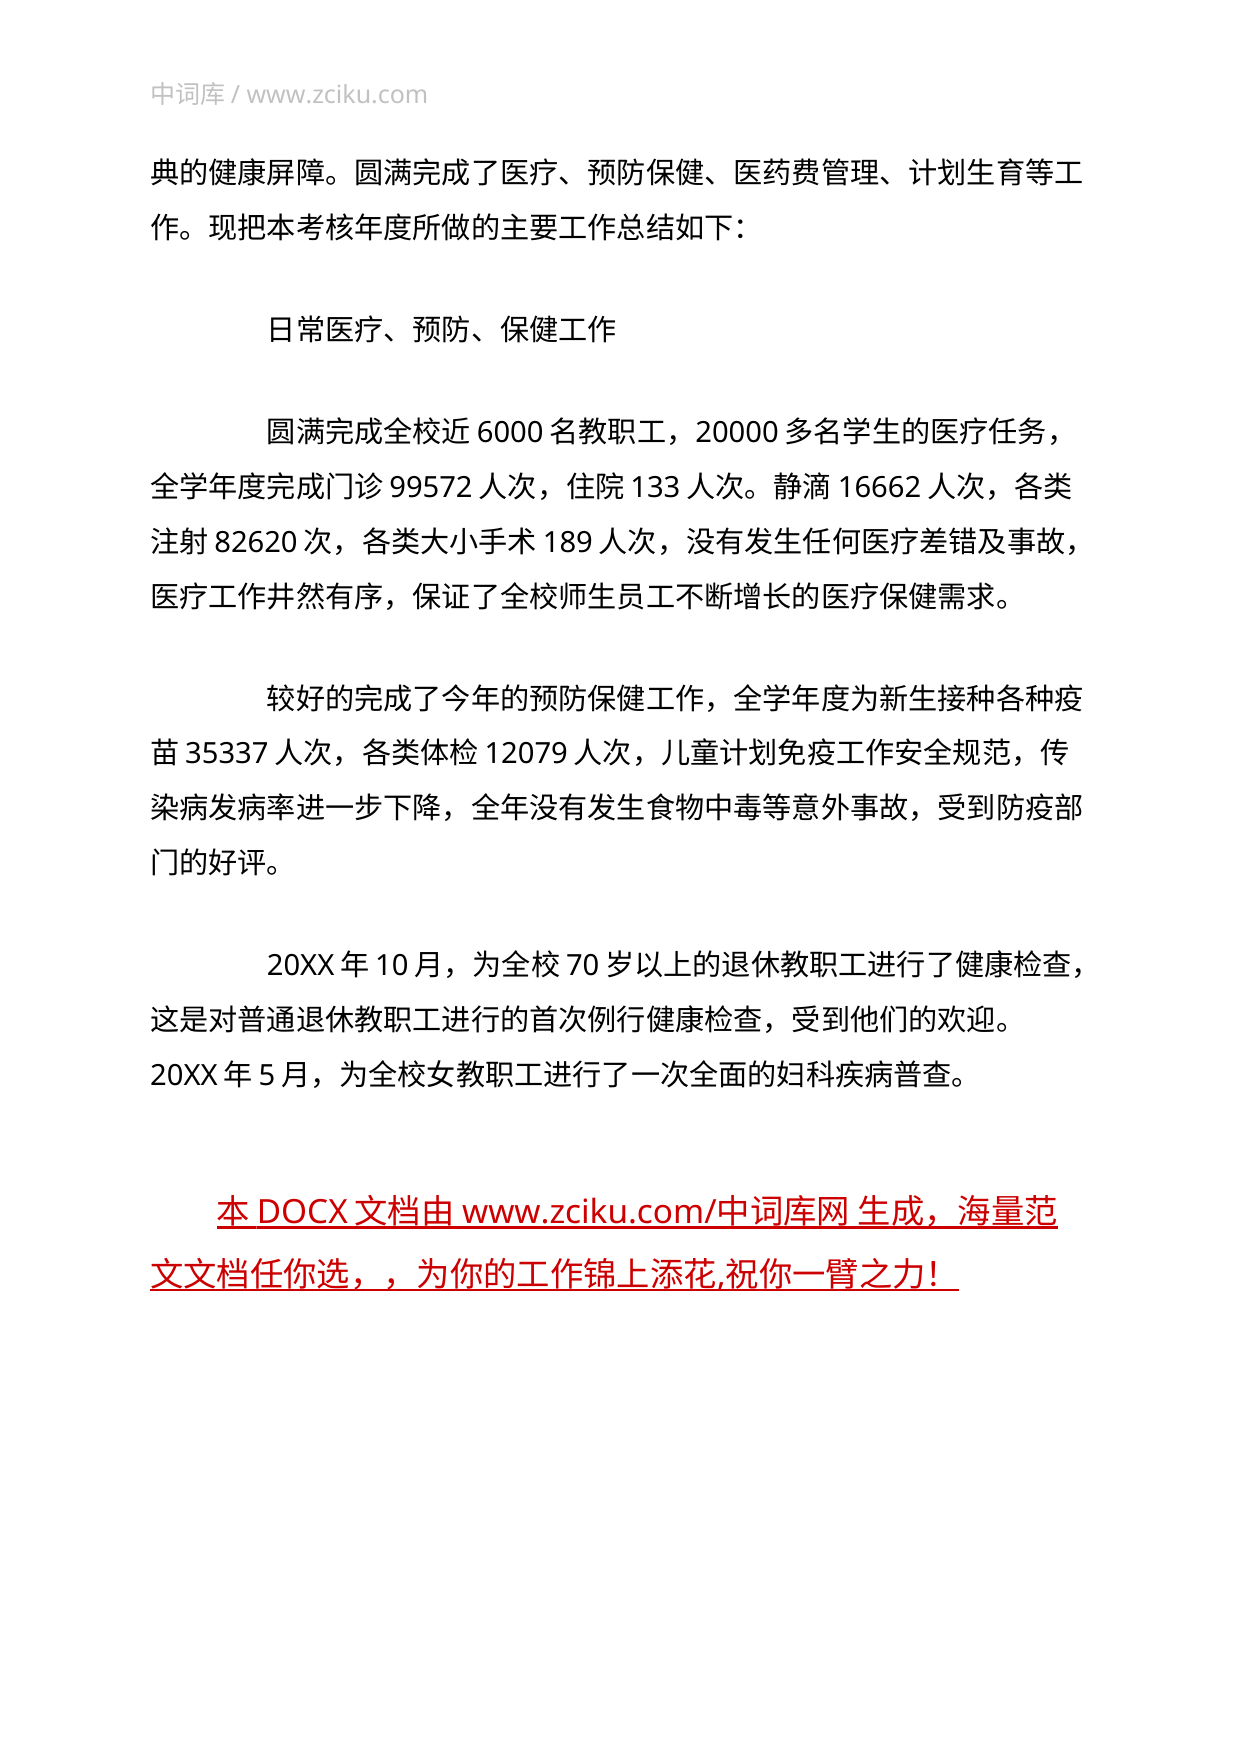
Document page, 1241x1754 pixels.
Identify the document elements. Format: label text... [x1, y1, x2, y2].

text 20XX年10月，为全校70岁以上的退休教职工进行了健康检查，这是对普通退休教职工进行的首次例行健康检查，受到他们的欢迎。20XX年5月，为全校女教职工进行了一次全面的妇科疾病普查。 [150, 942, 1090, 1094]
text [150, 150, 1090, 247]
text 本DOCX文档由 www.zciku.com/中词库网 生成，海量范文文档任你选，，为你的工作锦上添花,祝你一臂之力！ [150, 1185, 1090, 1296]
text 日常医疗、预防、保健工作 [150, 307, 1090, 349]
text 较好的完成了今年的预防保健工作，全学年度为新生接种各种疫苗35337人次，各类体检12079人次，儿童计划免疫工作安全规范，传染病发病率进一步下降，全年没有发生食物中毒等意外事故，受到防疫部门的好评。 [150, 675, 1090, 882]
text 圆满完成全校近6000名教职工，20000多名学生的医疗任务，全学年度完成门诊99572人次，住院133人次。静滴16662人次，各类注射82620次，各类大小手术189人次，没有发生任何医疗差错及事故，医疗工作井然有序，保证了全校师生员工不断增长的医疗保健需求。 [150, 408, 1090, 616]
